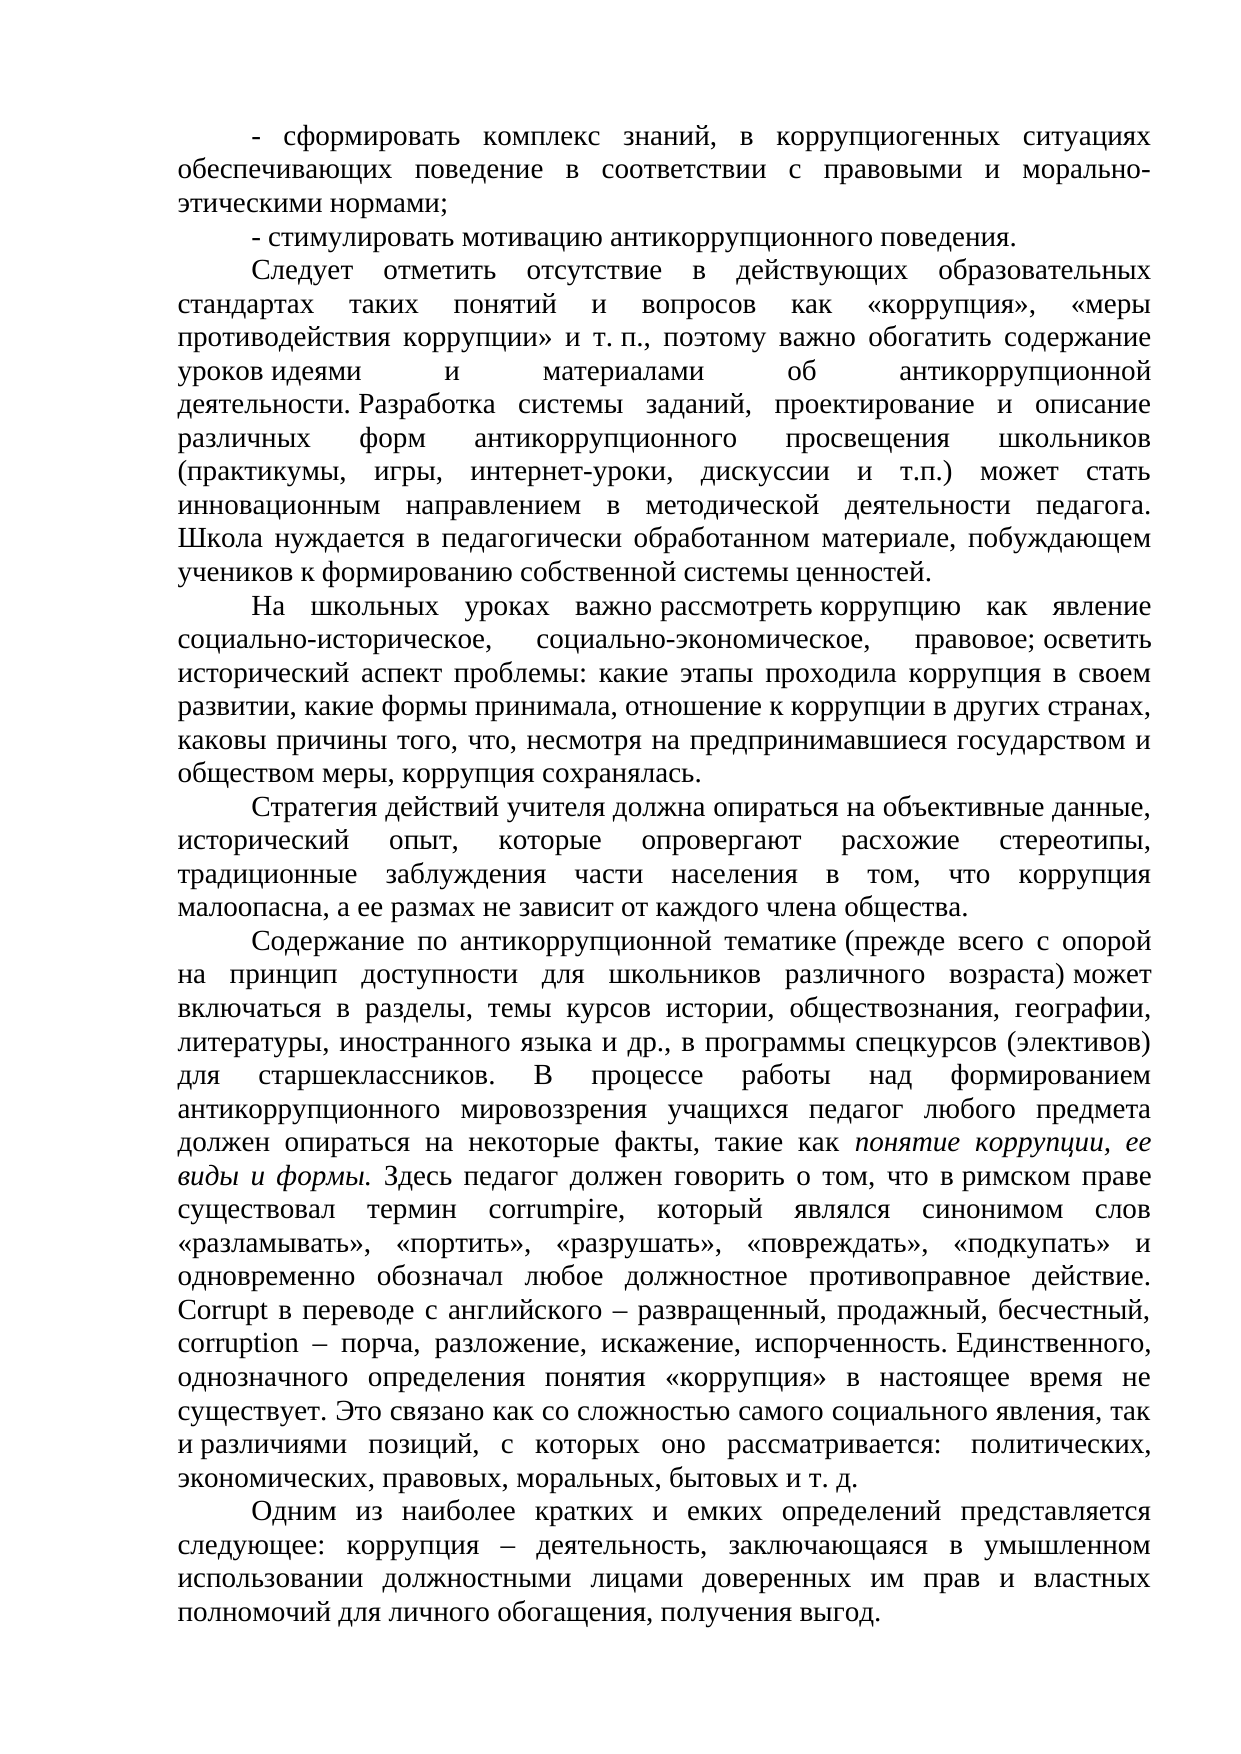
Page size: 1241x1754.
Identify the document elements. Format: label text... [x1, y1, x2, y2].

text - стимулировать мотивацию антикоррупционного поведения. [177, 219, 1152, 252]
text Содержание по антикоррупционной тематике (прежде всего с опорой на принцип доступности для школьников различного возраста) может включаться в разделы, темы курсов истории, обществознания, географии, литературы, иностранного языка и др., в программы спецкурсов (элективов) для старшеклассников. В процессе работы над формированием антикоррупционного мировоззрения учащихся педагог любого предмета должен опираться на некоторые факты, такие как понятие коррупции, ее виды и формы. Здесь педагог должен говорить о том, что в римском праве существовал термин corrumpire, который являлся синонимом слов «разламывать», «портить», «разрушать», «повреждать», «подкупать» и одновременно обозначал любое должностное противоправное действие. Corrupt в переводе с английского – развращенный, продажный, бесчестный, сorruption – порча, разложение, искажение, испорченность. Единственного, однозначного определения понятия «коррупция» в настоящее время не существует. Это связано как со сложностью самого социального явления, так и различиями позиций, с которых оно рассматривается: политических, экономических, правовых, моральных, бытовых и т. д. [177, 923, 1152, 1493]
text Одним из наиболее кратких и емких определений представляется следующее: коррупция – деятельность, заключающаяся в умышленном использовании должностными лицами доверенных им прав и властных полномочий для личного обогащения, получения выгод. [177, 1493, 1152, 1627]
text На школьных уроках важно рассмотреть коррупцию как явление социально-историческое, социально-экономическое, правовое; осветить исторический аспект проблемы: какие этапы проходила коррупция в своем развитии, какие формы принимала, отношение к коррупции в других странах, каковы причины того, что, несмотря на предпринимавшиеся государством и обществом меры, коррупция сохранялась. [177, 588, 1152, 789]
text Следует отметить отсутствие в действующих образовательных стандартах таких понятий и вопросов как «коррупция», «меры противодействия коррупции» и т. п., поэтому важно обогатить содержание уроков идеями и материалами об антикоррупционной деятельности. Разработка системы заданий, проектирование и описание различных форм антикоррупционного просвещения школьников (практикумы, игры, интернет-уроки, дискуссии и т.п.) может стать инновационным направлением в методической деятельности педагога. Школа нуждается в педагогически обработанном материале, побуждающем учеников к формированию собственной системы ценностей. [177, 252, 1152, 588]
text Стратегия действий учителя должна опираться на объективные данные, исторический опыт, которые опровергают расхожие стереотипы, традиционные заблуждения части населения в том, что коррупция малоопасна, а ее размах не зависит от каждого члена общества. [177, 789, 1152, 923]
text - сформировать комплекс знаний, в коррупциогенных ситуациях обеспечивающих поведение в соответствии с правовыми и морально-этическими нормами; [177, 118, 1152, 219]
